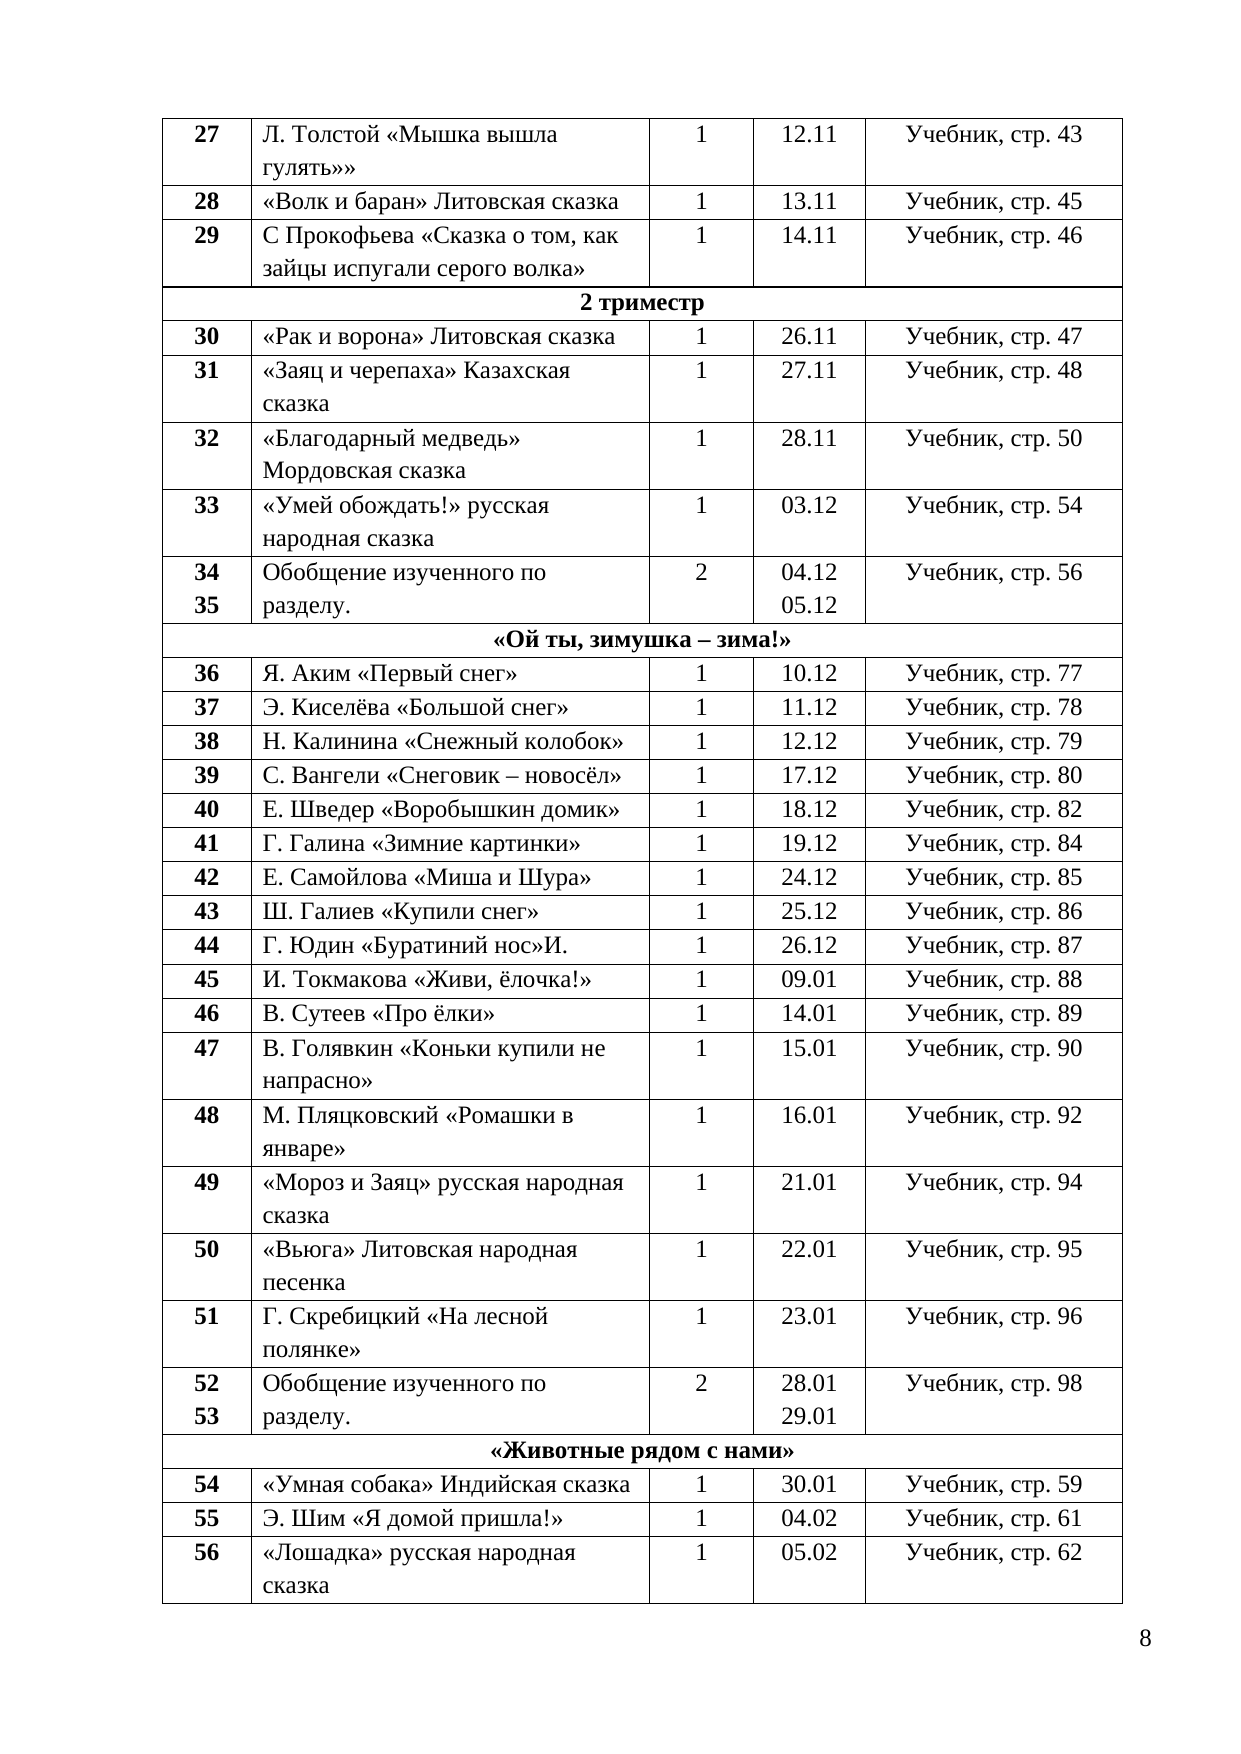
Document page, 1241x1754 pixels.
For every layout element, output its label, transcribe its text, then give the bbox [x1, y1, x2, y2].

table_cell «Умей обождать!» русская народная сказка [252, 490, 649, 556]
table_cell 28.11 [754, 423, 865, 489]
table_cell 36 [163, 658, 251, 691]
table_cell 1 [650, 999, 753, 1032]
table_cell 1 [650, 1100, 753, 1166]
table_cell Учебник, стр. 77 [866, 658, 1122, 691]
table_cell 1 [650, 1469, 753, 1502]
table_cell 44 [163, 930, 251, 963]
table_cell 42 [163, 862, 251, 895]
table_cell 1 [650, 1234, 753, 1300]
table_cell Е. Самойлова «Миша и Шура» [252, 862, 649, 895]
table_cell «Животные рядом с нами» [163, 1435, 1122, 1468]
table_cell Учебник, стр. 47 [866, 321, 1122, 354]
table_cell Учебник, стр. 59 [866, 1469, 1122, 1502]
table_cell 19.12 [754, 828, 865, 861]
table_cell 1 [650, 658, 753, 691]
table_cell 48 [163, 1100, 251, 1166]
table_cell «Рак и ворона» Литовская сказка [252, 321, 649, 354]
table_cell Учебник, стр. 61 [866, 1503, 1122, 1536]
table_cell 26.11 [754, 321, 865, 354]
table_cell 23.01 [754, 1301, 865, 1367]
table_cell 04.12 05.12 [754, 557, 865, 623]
table_cell Ш. Галиев «Купили снег» [252, 896, 649, 929]
table_cell Учебник, стр. 45 [866, 186, 1122, 219]
table_cell 2 [650, 557, 753, 623]
table_cell 29 [163, 220, 251, 286]
table_cell И. Токмакова «Живи, ёлочка!» [252, 965, 649, 997]
table_cell 27.11 [754, 356, 865, 422]
table_cell Е. Шведер «Воробышкин домик» [252, 794, 649, 827]
table_cell Учебник, стр. 92 [866, 1100, 1122, 1166]
table_cell 30.01 [754, 1469, 865, 1502]
table_cell 1 [650, 862, 753, 895]
table_cell 1 [650, 1301, 753, 1367]
table_cell 1 [650, 321, 753, 354]
table_cell 18.12 [754, 794, 865, 827]
table_cell Учебник, стр. 50 [866, 423, 1122, 489]
table_cell 1 [650, 896, 753, 929]
table_cell 15.01 [754, 1033, 865, 1099]
table_cell 1 [650, 726, 753, 759]
table_cell 13.11 [754, 186, 865, 219]
table_cell 46 [163, 999, 251, 1032]
table_cell Г. Юдин «Буратиний нос»И. [252, 930, 649, 963]
table_cell 21.01 [754, 1167, 865, 1233]
table_cell 12.11 [754, 119, 865, 185]
table_cell Обобщение изученного по разделу. [252, 557, 649, 623]
table_cell 1 [650, 794, 753, 827]
table_cell Учебник, стр. 56 [866, 557, 1122, 623]
table_cell 50 [163, 1234, 251, 1300]
table_cell 12.12 [754, 726, 865, 759]
table_cell 1 [650, 1033, 753, 1099]
table_cell С. Вангели «Снеговик – новосёл» [252, 760, 649, 793]
table_cell Г. Скребицкий «На лесной полянке» [252, 1301, 649, 1367]
table_cell 31 [163, 356, 251, 422]
table_cell 33 [163, 490, 251, 556]
table_cell «Умная собака» Индийская сказка [252, 1469, 649, 1502]
table_cell 14.01 [754, 999, 865, 1032]
table_cell 16.01 [754, 1100, 865, 1166]
table_cell 1 [650, 692, 753, 725]
table_cell 37 [163, 692, 251, 725]
table_cell 1 [650, 760, 753, 793]
table_cell «Вьюга» Литовская народная песенка [252, 1234, 649, 1300]
table_cell 54 [163, 1469, 251, 1502]
table_cell 09.01 [754, 965, 865, 997]
table_cell 2 [650, 1368, 753, 1434]
table_cell 22.01 [754, 1234, 865, 1300]
table_cell 41 [163, 828, 251, 861]
table_cell Учебник, стр. 79 [866, 726, 1122, 759]
table_cell 27 [163, 119, 251, 185]
table_cell «Лошадка» русская народная сказка [252, 1537, 649, 1603]
table_cell 51 [163, 1301, 251, 1367]
table_cell Учебник, стр. 85 [866, 862, 1122, 895]
table_cell 1 [650, 1167, 753, 1233]
table_cell 39 [163, 760, 251, 793]
table_cell 56 [163, 1537, 251, 1603]
table_cell С Прокофьева «Сказка о том, как зайцы испугали серого волка» [252, 220, 649, 286]
table_cell Учебник, стр. 94 [866, 1167, 1122, 1233]
table_cell Учебник, стр. 89 [866, 999, 1122, 1032]
table_cell 28 [163, 186, 251, 219]
table_cell Учебник, стр. 46 [866, 220, 1122, 286]
table_cell 04.02 [754, 1503, 865, 1536]
table_cell Учебник, стр. 95 [866, 1234, 1122, 1300]
table_cell Учебник, стр. 54 [866, 490, 1122, 556]
table_cell В. Сутеев «Про ёлки» [252, 999, 649, 1032]
table_cell 47 [163, 1033, 251, 1099]
table_cell 38 [163, 726, 251, 759]
table_cell 25.12 [754, 896, 865, 929]
table_cell 55 [163, 1503, 251, 1536]
table_cell 1 [650, 490, 753, 556]
table_cell «Мороз и Заяц» русская народная сказка [252, 1167, 649, 1233]
table_cell Л. Толстой «Мышка вышла гулять»» [252, 119, 649, 185]
table_cell Учебник, стр. 90 [866, 1033, 1122, 1099]
table_cell 34 35 [163, 557, 251, 623]
table_cell 1 [650, 119, 753, 185]
table_cell 2 триместр [163, 288, 1122, 320]
table_cell 30 [163, 321, 251, 354]
table_cell Н. Калинина «Снежный колобок» [252, 726, 649, 759]
table_cell 32 [163, 423, 251, 489]
table_cell 14.11 [754, 220, 865, 286]
table_cell М. Пляцковский «Ромашки в январе» [252, 1100, 649, 1166]
table_cell В. Голявкин «Коньки купили не напрасно» [252, 1033, 649, 1099]
table_cell 1 [650, 186, 753, 219]
table_cell 1 [650, 356, 753, 422]
table_cell «Благодарный медведь» Мордовская сказка [252, 423, 649, 489]
table_cell 03.12 [754, 490, 865, 556]
table_cell Учебник, стр. 43 [866, 119, 1122, 185]
table_cell «Заяц и черепаха» Казахская сказка [252, 356, 649, 422]
table_cell 1 [650, 1503, 753, 1536]
table_cell 28.01 29.01 [754, 1368, 865, 1434]
table_cell Учебник, стр. 88 [866, 965, 1122, 997]
table_cell Э. Киселёва «Большой снег» [252, 692, 649, 725]
table_cell Учебник, стр. 62 [866, 1537, 1122, 1603]
table_cell 1 [650, 220, 753, 286]
table_cell Г. Галина «Зимние картинки» [252, 828, 649, 861]
table_cell 52 53 [163, 1368, 251, 1434]
table_cell 05.02 [754, 1537, 865, 1603]
table_cell 1 [650, 930, 753, 963]
table_cell 26.12 [754, 930, 865, 963]
table_cell 1 [650, 965, 753, 997]
table_cell 45 [163, 965, 251, 997]
table_cell Учебник, стр. 86 [866, 896, 1122, 929]
table_cell Учебник, стр. 80 [866, 760, 1122, 793]
table_cell Обобщение изученного по разделу. [252, 1368, 649, 1434]
table_cell 43 [163, 896, 251, 929]
table_cell Учебник, стр. 96 [866, 1301, 1122, 1367]
table_cell 24.12 [754, 862, 865, 895]
table_cell 17.12 [754, 760, 865, 793]
table_cell 1 [650, 423, 753, 489]
table_cell 11.12 [754, 692, 865, 725]
table_cell Я. Аким «Первый снег» [252, 658, 649, 691]
table_cell Учебник, стр. 82 [866, 794, 1122, 827]
table_cell 49 [163, 1167, 251, 1233]
table_cell Учебник, стр. 78 [866, 692, 1122, 725]
table_cell «Ой ты, зимушка – зима!» [163, 624, 1122, 657]
table_cell Учебник, стр. 48 [866, 356, 1122, 422]
table_cell Учебник, стр. 87 [866, 930, 1122, 963]
table_cell Учебник, стр. 84 [866, 828, 1122, 861]
table_cell 1 [650, 828, 753, 861]
table_cell 10.12 [754, 658, 865, 691]
table_cell «Волк и баран» Литовская сказка [252, 186, 649, 219]
table_cell Учебник, стр. 98 [866, 1368, 1122, 1434]
table_cell 40 [163, 794, 251, 827]
table_cell Э. Шим «Я домой пришла!» [252, 1503, 649, 1536]
table_cell 1 [650, 1537, 753, 1603]
